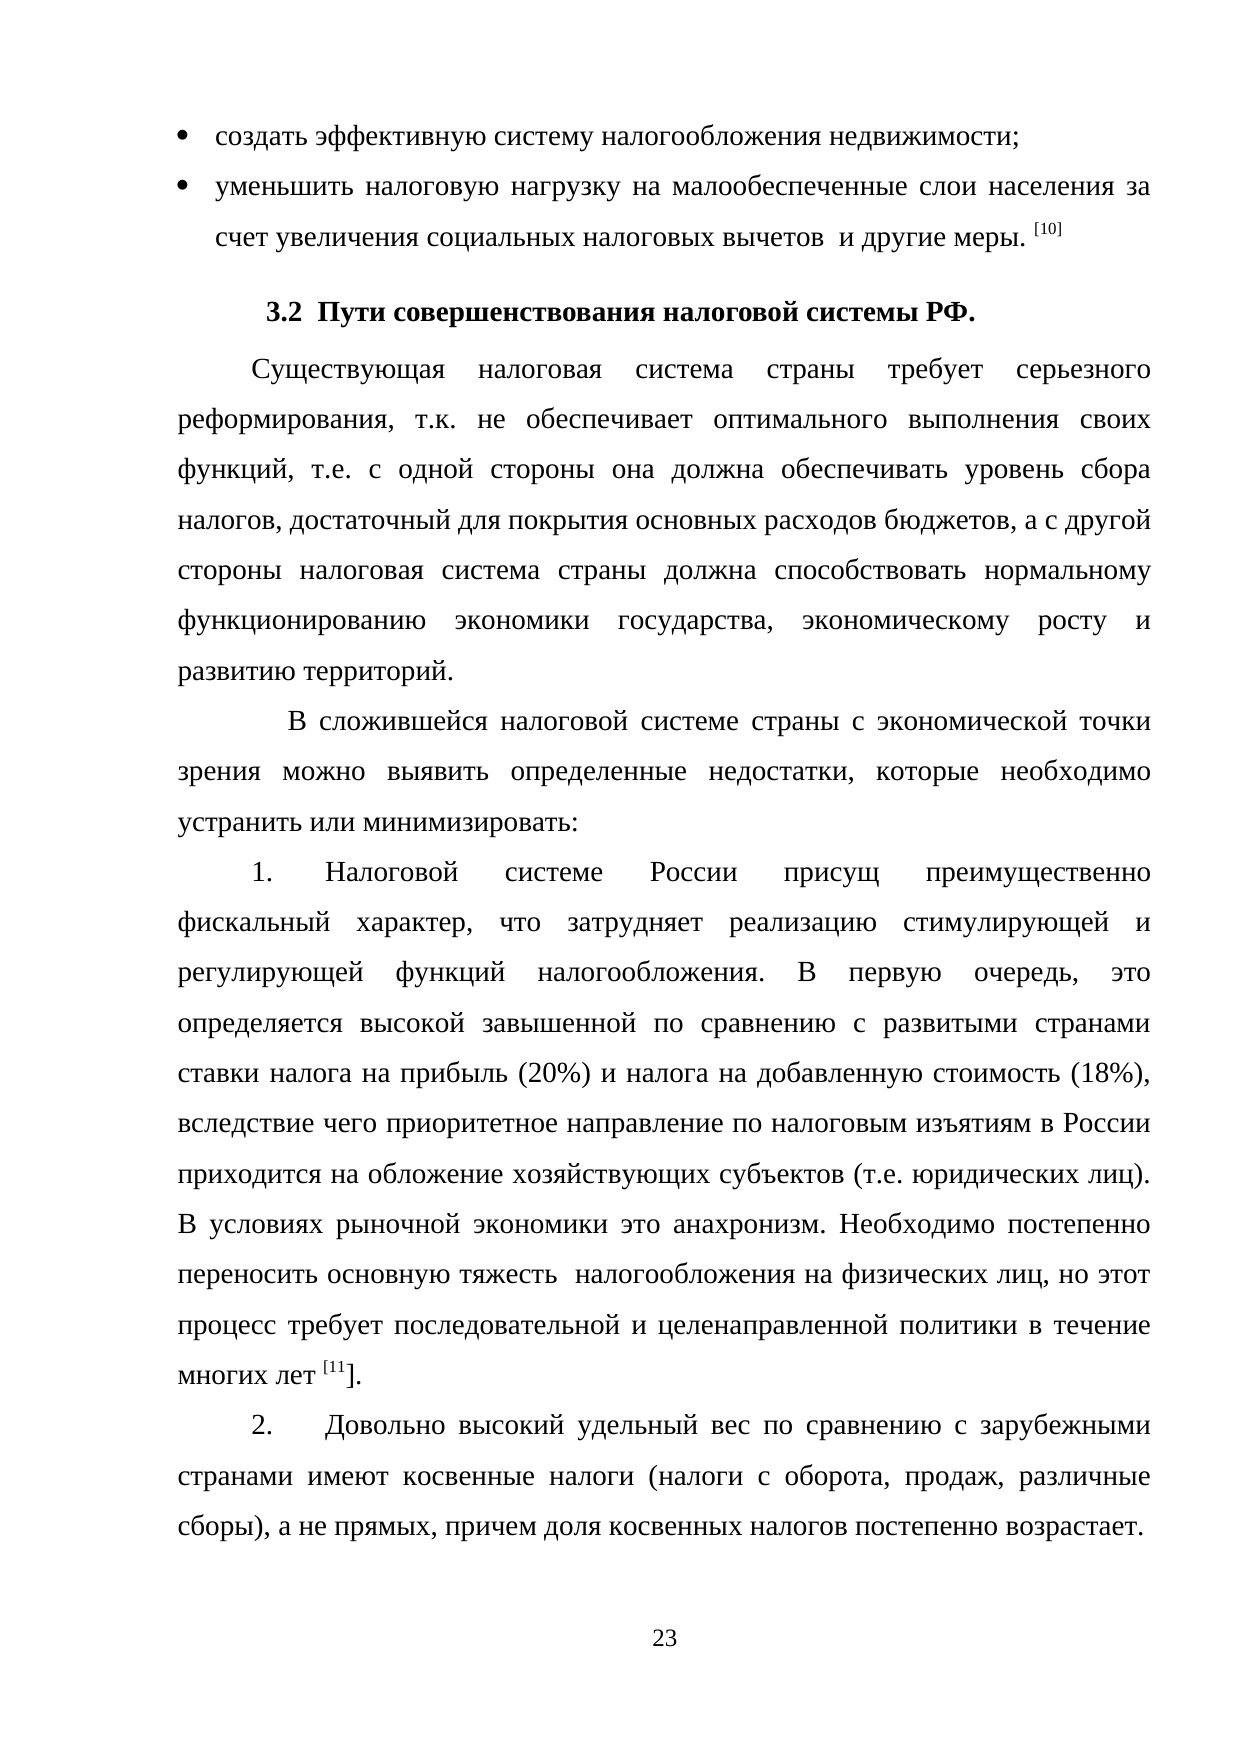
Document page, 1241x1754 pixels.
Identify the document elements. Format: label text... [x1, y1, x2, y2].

list уменьшить налоговую нагрузку на малообеспеченные слои населения за счет увеличения социальных налоговых вычетов и другие меры. [10] [177, 168, 1152, 252]
list Довольно высокий удельный вес по сравнению с зарубежными странами имеют косвенные налоги (налоги с оборота, продаж, различные сборы), а не прямых, причем доля косвенных налогов постепенно возрастает. [177, 1407, 1152, 1542]
text В сложившейся налоговой системе страны с экономической точки зрения можно выявить определенные недостатки, которые необходимо устранить или минимизировать: [177, 703, 1152, 837]
text Существующая налоговая система страны требует серьезного реформирования, т.к. не обеспечивает оптимального выполнения своих функций, т.е. с одной стороны она должна обеспечивать уровень сбора налогов, достаточный для покрытия основных расходов бюджетов, а с другой стороны налоговая система страны должна способствовать нормальному функционированию экономики государства, экономическому росту и развитию территорий. [177, 351, 1152, 686]
list создать эффективную систему налогообложения недвижимости; [177, 118, 1152, 152]
list Налоговой системе России присущ преимущественно фискальный характер, что затрудняет реализацию стимулирующей и регулирующей функций налогообложения. В первую очередь, это определяется высокой завышенной по сравнению с развитыми странами ставки налога на прибыль (20%) и налога на добавленную стоимость (18%), вследствие чего приоритетное направление по налоговым изъятиям в России приходится на обложение хозяйствующих субъектов (т.е. юридических лиц). В условиях рыночной экономики это анахронизм. Необходимо постепенно переносить основную тяжесть налогообложения на физических лиц, но этот процесс требует последовательной и целенаправленной политики в течение многих лет [11]. [177, 854, 1152, 1391]
subtitle Пути совершенствования налоговой системы РФ. [266, 294, 1152, 328]
